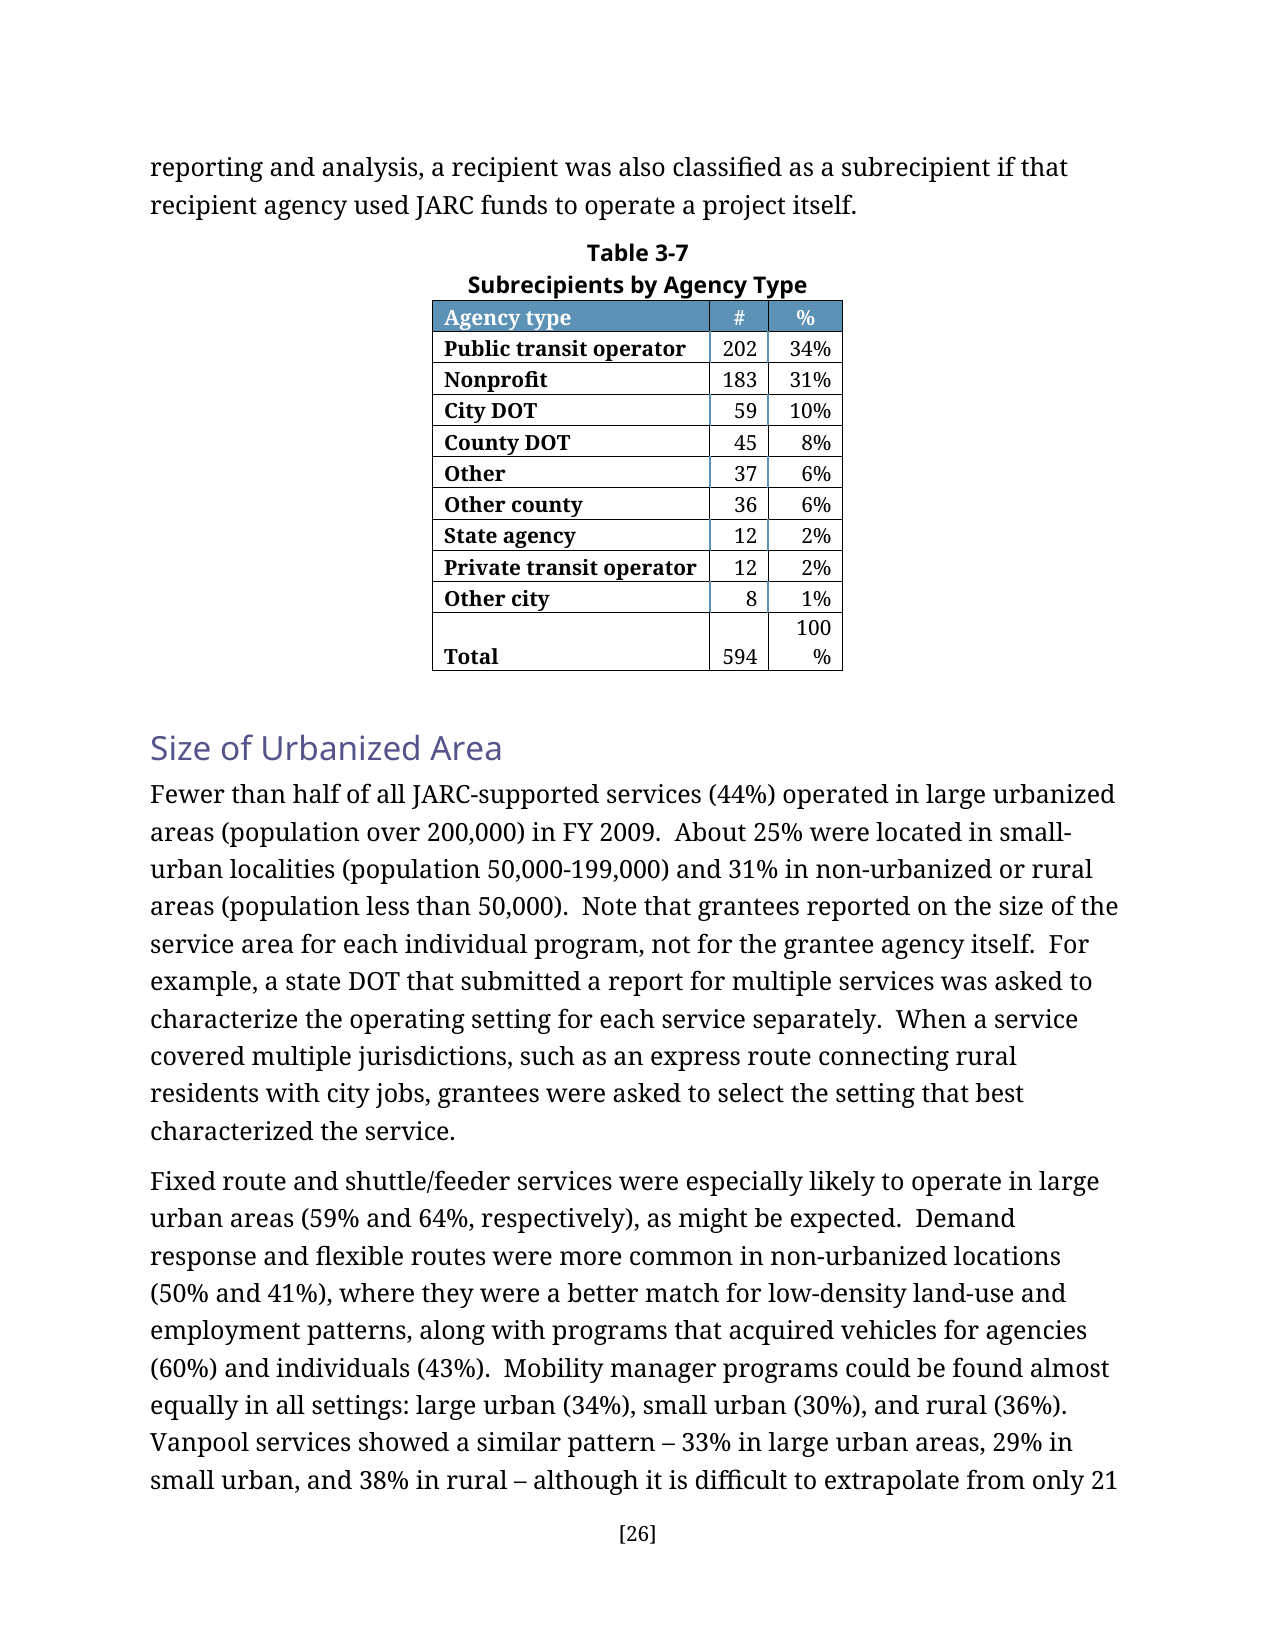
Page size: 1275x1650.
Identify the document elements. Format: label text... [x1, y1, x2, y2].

table_header Agency type [433, 301, 709, 331]
table_cell 34% [769, 332, 842, 362]
table_cell 12 [711, 520, 767, 550]
table_cell 8% [769, 426, 842, 456]
table_cell 45 [710, 426, 768, 456]
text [150, 150, 1125, 221]
table_cell 2% [769, 520, 842, 550]
table_cell Public transit operator [433, 332, 709, 362]
table_cell 10% [769, 395, 842, 425]
table_cell 594 [710, 613, 768, 670]
table_cell 6% [769, 488, 842, 518]
table_cell 37 [711, 457, 767, 487]
table_cell 12 [710, 551, 768, 581]
table_cell Other county [433, 488, 709, 518]
subtitle Size of Urbanized Area [150, 725, 1125, 770]
table_cell 1% [769, 582, 842, 612]
table_cell 59 [711, 395, 767, 425]
table_cell Nonprofit [433, 363, 709, 393]
table_cell Other city [433, 582, 709, 612]
table_cell Private transit operator [433, 551, 709, 581]
table_cell 183 [710, 363, 768, 393]
table_cell 2% [769, 551, 842, 581]
table_cell 202 [711, 332, 767, 362]
table_cell State agency [433, 520, 709, 550]
table_cell 6% [769, 457, 842, 487]
table_cell 8 [711, 582, 767, 612]
table_cell 31% [769, 363, 842, 393]
table_cell County DOT [433, 426, 709, 456]
table_cell 36 [710, 488, 768, 518]
table_header # [710, 301, 768, 331]
text Fewer than half of all JARC-supported services (44%) operated in large urbanized areas (population over 200,000) in FY 2009. About 25% were located in small-urban localities (population 50,000-199,000) and 31% in non-urbanized or rural areas (population less than 50,000). Note that grantees reported on the size of the service area for each individual program, not for the grantee agency itself. For example, a state DOT that submitted a report for multiple services was asked to characterize the operating setting for each service separately. When a service covered multiple jurisdictions, such as an express route connecting rural residents with city jobs, grantees were asked to select the setting that best characterized the service. [150, 777, 1125, 1147]
table_cell Total [433, 613, 709, 670]
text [150, 1163, 1125, 1497]
table_header % [769, 301, 842, 331]
table_cell 100% [769, 613, 842, 670]
table_cell City DOT [433, 395, 709, 425]
table_cell Other [433, 457, 709, 487]
